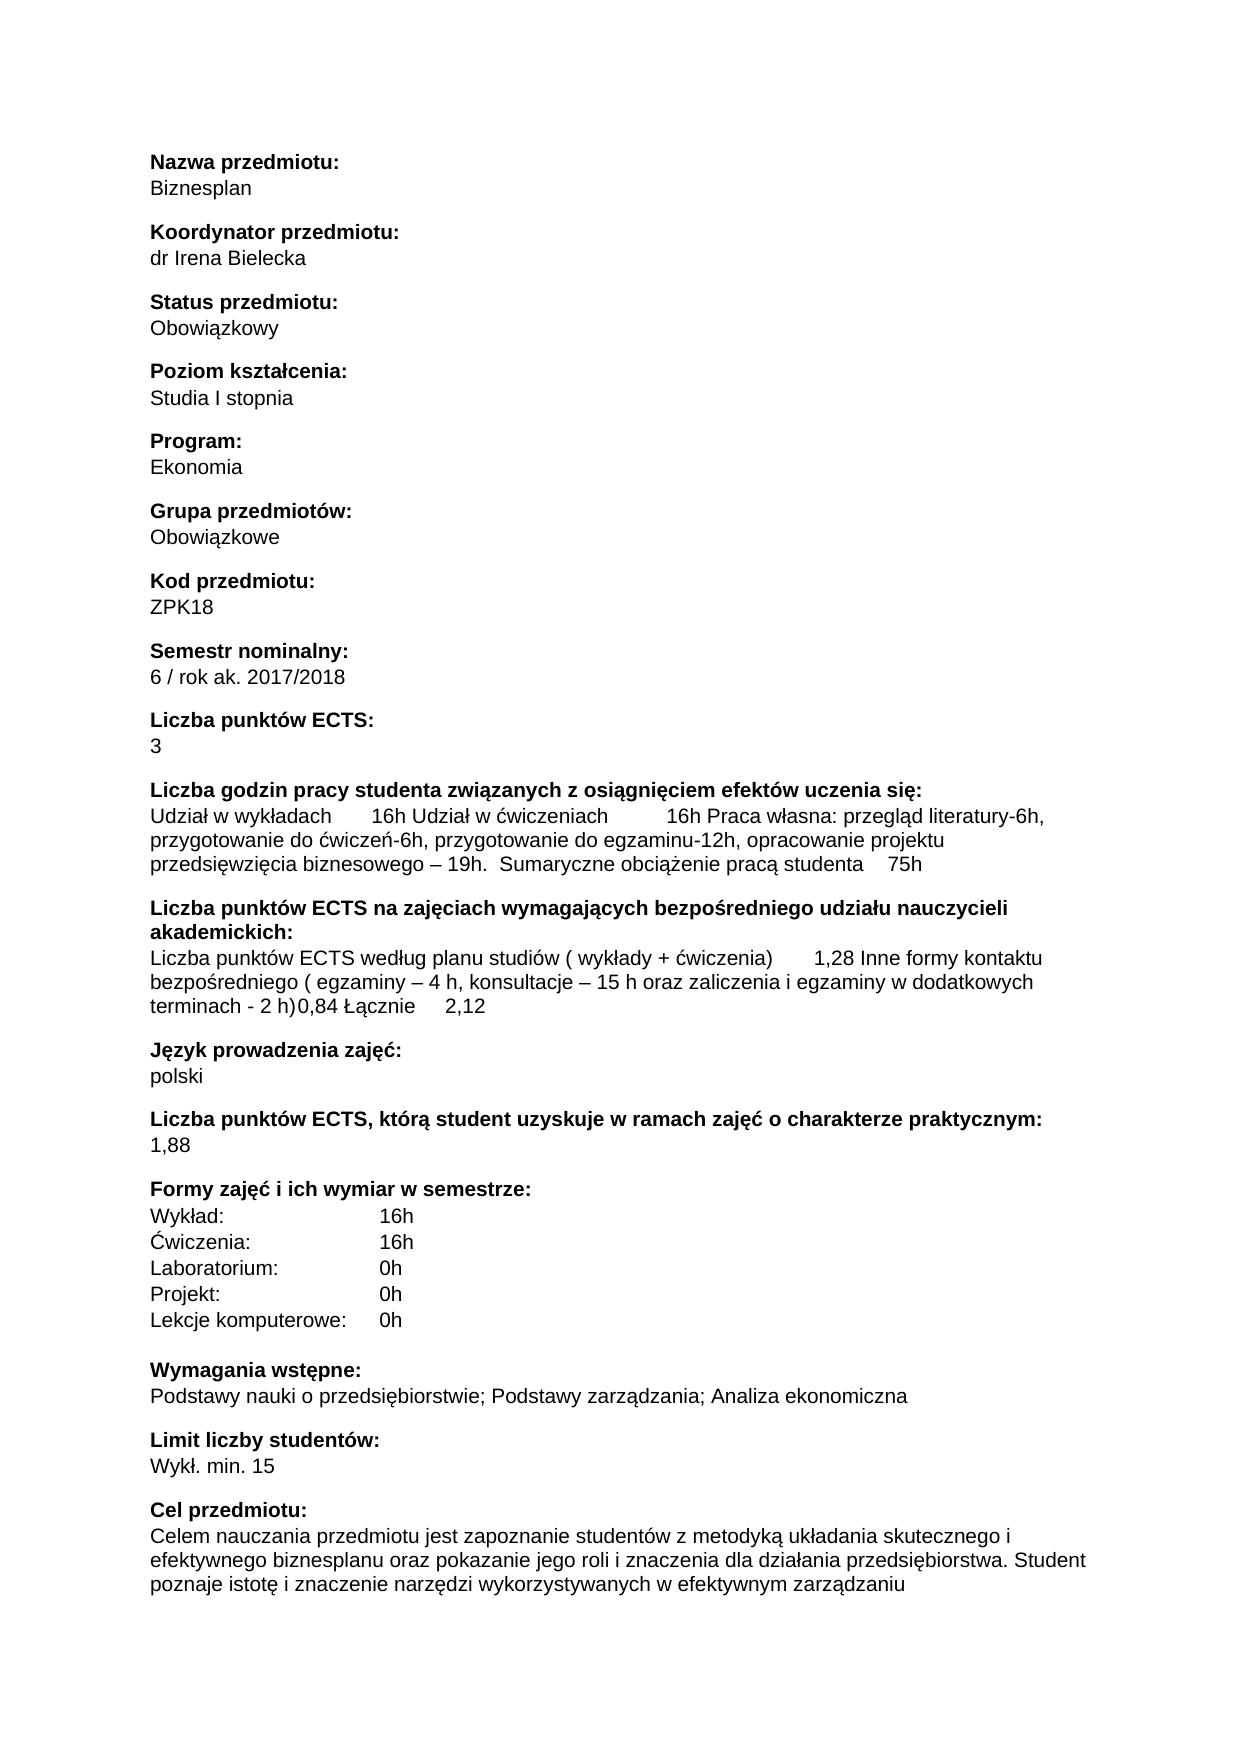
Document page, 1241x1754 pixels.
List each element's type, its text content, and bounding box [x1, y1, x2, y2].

text Liczba punktów ECTS: [150, 708, 1090, 732]
table_cell 0h [369, 1280, 597, 1306]
text Wymagania wstępne: [150, 1358, 1090, 1382]
table_cell 0h [369, 1254, 597, 1280]
text Poziom kształcenia: [150, 359, 1090, 383]
text Liczba godzin pracy studenta związanych z osiągnięciem efektów uczenia się: [150, 778, 1090, 802]
text ZPK18 [150, 595, 1090, 619]
text Grupa przedmiotów: [150, 499, 1090, 523]
text Nazwa przedmiotu: [150, 150, 1090, 174]
text Obowiązkowy [150, 316, 1090, 339]
text 6 / rok ak. 2017/2018 [150, 664, 1090, 688]
text Język prowadzenia zajęć: [150, 1037, 1090, 1061]
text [150, 1523, 1090, 1595]
text Wykł. min. 15 [150, 1454, 1090, 1478]
text Studia I stopnia [150, 385, 1090, 409]
table_cell 16h [369, 1228, 597, 1254]
table_cell Lekcje komputerowe: [140, 1308, 367, 1332]
text Cel przedmiotu: [150, 1497, 1090, 1521]
table_cell Laboratorium: [140, 1256, 367, 1280]
text Udział w wykładach 16h Udział w ćwiczeniach 16h Praca własna: przegląd literatury-6h, przygotowanie do ćwiczeń-6h, przygotowanie do egzaminu-12h, opracowanie projektu przedsięwzięcia biznesowego – 19h. Sumaryczne obciążenie pracą studenta 75h [150, 804, 1090, 876]
text Program: [150, 429, 1090, 453]
text Kod przedmiotu: [150, 569, 1090, 593]
text Status przedmiotu: [150, 289, 1090, 313]
table_cell 0h [369, 1306, 597, 1332]
text 3 [150, 734, 1090, 758]
table_header Wykład: [140, 1204, 367, 1228]
text dr Irena Bielecka [150, 246, 1090, 270]
text Semestr nominalny: [150, 638, 1090, 662]
text Formy zajęć i ich wymiar w semestrze: [150, 1177, 1090, 1201]
text Biznesplan [150, 176, 1090, 200]
text Liczba punktów ECTS, którą student uzyskuje w ramach zajęć o charakterze praktycznym: [150, 1107, 1090, 1131]
text Obowiązkowe [150, 525, 1090, 549]
text Ekonomia [150, 455, 1090, 479]
text Liczba punktów ECTS na zajęciach wymagających bezpośredniego udziału nauczycieli akademickich: [150, 896, 1090, 944]
text Limit liczby studentów: [150, 1428, 1090, 1452]
table_cell Projekt: [140, 1282, 367, 1306]
text Liczba punktów ECTS według planu studiów ( wykłady + ćwiczenia) 1,28 Inne formy kontaktu bezpośredniego ( egzaminy – 4 h, konsultacje – 15 h oraz zaliczenia i egzaminy w dodatkowych terminach - 2 h) 0,84 Łącznie 2,12 [150, 946, 1090, 1018]
text Podstawy nauki o przedsiębiorstwie; Podstawy zarządzania; Analiza ekonomiczna [150, 1384, 1090, 1408]
text polski [150, 1063, 1090, 1087]
table_cell Ćwiczenia: [140, 1230, 367, 1254]
text Koordynator przedmiotu: [150, 220, 1090, 244]
text 1,88 [150, 1133, 1090, 1157]
table_header 16h [369, 1204, 597, 1228]
